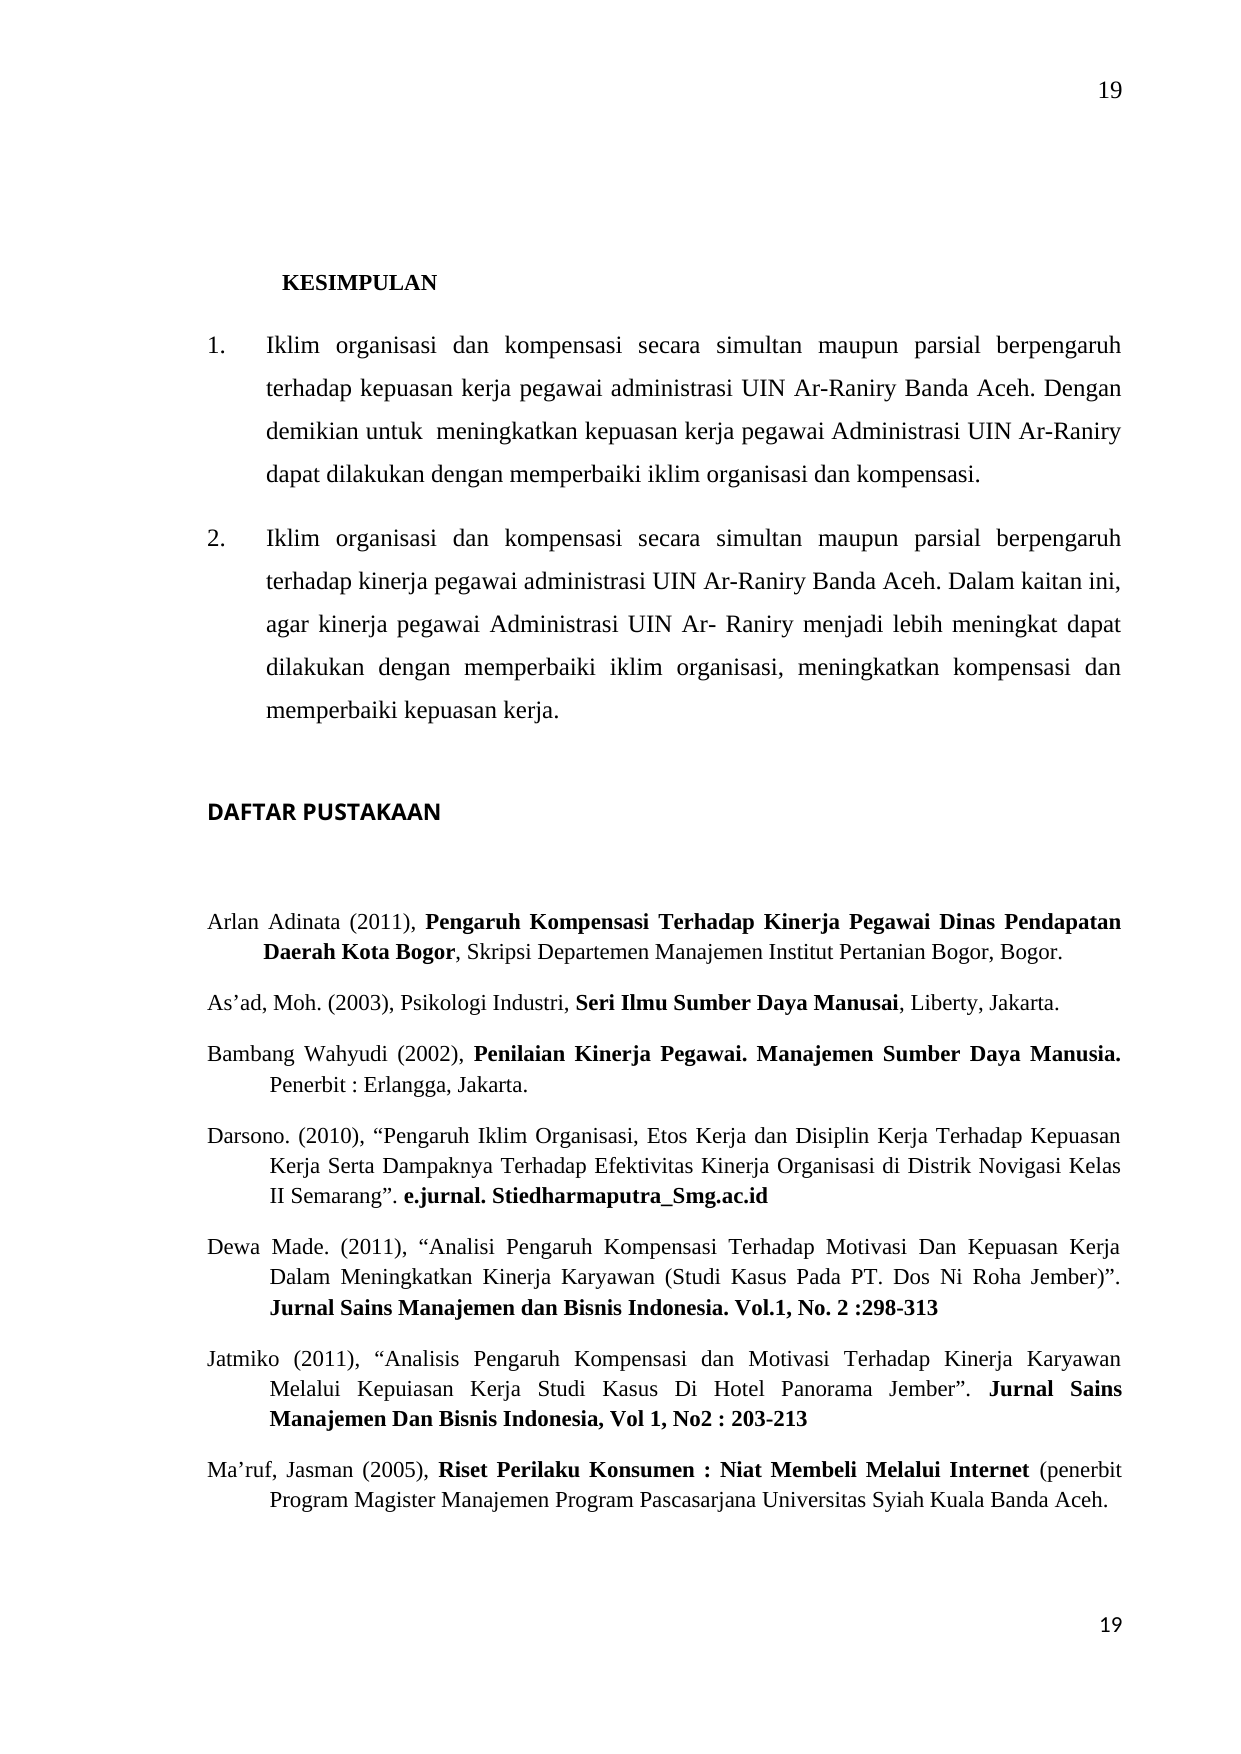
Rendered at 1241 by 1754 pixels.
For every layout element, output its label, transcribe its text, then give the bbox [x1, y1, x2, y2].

text As’ad, Moh. (2003), Psikologi Industri, Seri Ilmu Sumber Daya Manusai, Liberty, Jakarta. [207, 989, 1122, 1016]
text KESIMPULAN [282, 269, 1122, 296]
text Ma’ruf, Jasman (2005), Riset Perilaku Konsumen : Niat Membeli Melalui Internet (penerbit Program Magister Manajemen Program Pascasarjana Universitas Syiah Kuala Banda Aceh. [207, 1456, 1122, 1513]
text Jatmiko (2011), “Analisis Pengaruh Kompensasi dan Motivasi Terhadap Kinerja Karyawan Melalui Kepuiasan Kerja Studi Kasus Di Hotel Panorama Jember”. Jurnal Sains Manajemen Dan Bisnis Indonesia, Vol 1, No2 : 203-213 [207, 1345, 1122, 1431]
text Bambang Wahyudi (2002), Penilaian Kinerja Pegawai. Manajemen Sumber Daya Manusia. Penerbit : Erlangga, Jakarta. [207, 1041, 1122, 1097]
text 2. Iklim organisasi dan kompensasi secara simultan maupun parsial berpengaruh terhadap kinerja pegawai administrasi UIN Ar-Raniry Banda Aceh. Dalam kaitan ini, agar kinerja pegawai Administrasi UIN Ar- Raniry menjadi lebih meningkat dapat dilakukan dengan memperbaiki iklim organisasi, meningkatkan kompensasi dan memperbaiki kepuasan kerja. [207, 523, 1122, 724]
text DAFTAR PUSTAKAAN [207, 795, 1122, 827]
text Dewa Made. (2011), “Analisi Pengaruh Kompensasi Terhadap Motivasi Dan Kepuasan Kerja Dalam Meningkatkan Kinerja Karyawan (Studi Kasus Pada PT. Dos Ni Roha Jember)”. Jurnal Sains Manajemen dan Bisnis Indonesia. Vol.1, No. 2 :298-313 [207, 1233, 1122, 1320]
text Darsono. (2010), “Pengaruh Iklim Organisasi, Etos Kerja dan Disiplin Kerja Terhadap Kepuasan Kerja Serta Dampaknya Terhadap Efektivitas Kinerja Organisasi di Distrik Novigasi Kelas II Semarang”. e.jurnal. Stiedharmaputra_Smg.ac.id [207, 1122, 1122, 1208]
text 1. Iklim organisasi dan kompensasi secara simultan maupun parsial berpengaruh terhadap kepuasan kerja pegawai administrasi UIN Ar-Raniry Banda Aceh. Dengan demikian untuk meningkatkan kepuasan kerja pegawai Administrasi UIN Ar-Raniry dapat dilakukan dengan memperbaiki iklim organisasi dan kompensasi. [207, 330, 1122, 488]
text Arlan Adinata (2011), Pengaruh Kompensasi Terhadap Kinerja Pegawai Dinas Pendapatan Daerah Kota Bogor, Skripsi Departemen Manajemen Institut Pertanian Bogor, Bogor. [207, 908, 1122, 965]
